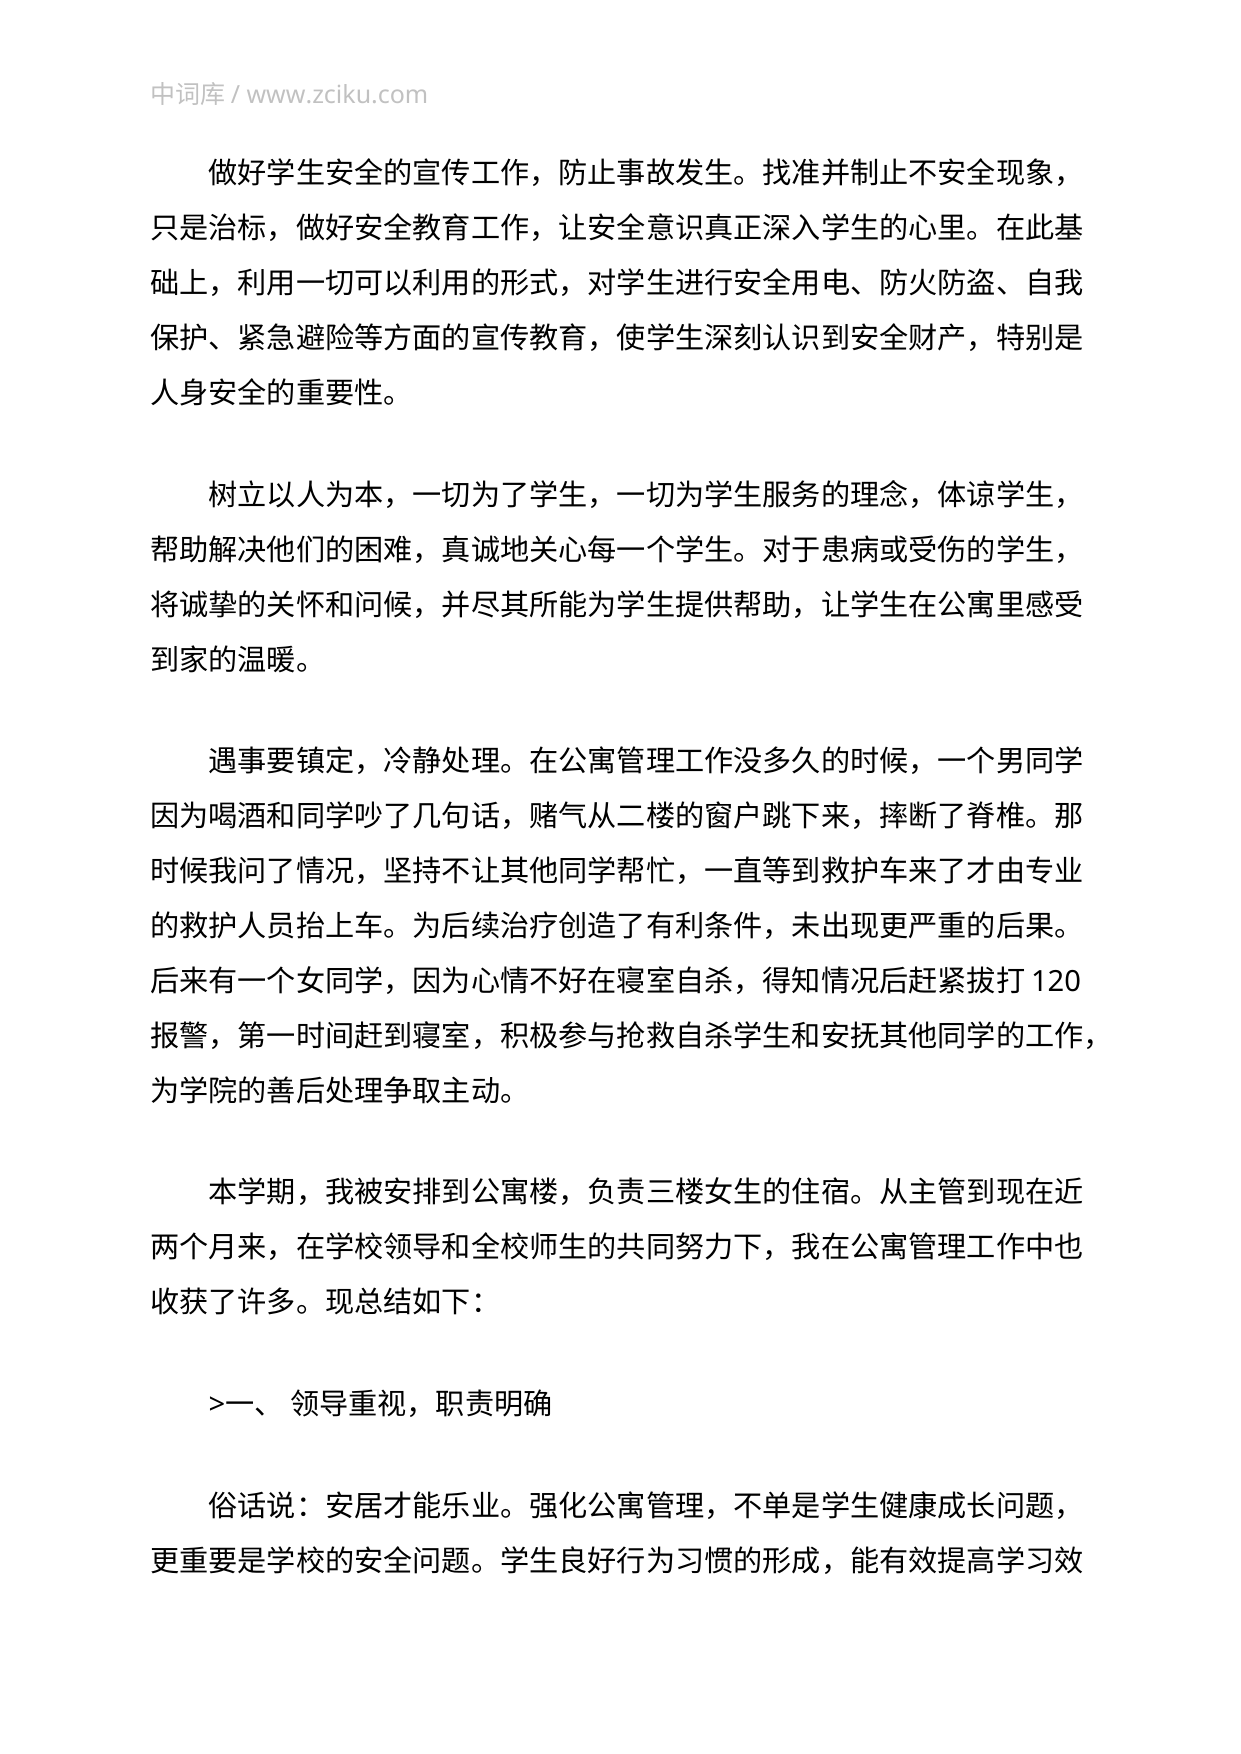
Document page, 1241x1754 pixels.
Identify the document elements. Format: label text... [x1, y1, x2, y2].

text >一、 领导重视，职责明确 [150, 1381, 1090, 1423]
text 遇事要镇定，冷静处理。在公寓管理工作没多久的时候，一个男同学因为喝酒和同学吵了几句话，赌气从二楼的窗户跳下来，摔断了脊椎。那时候我问了情况，坚持不让其他同学帮忙，一直等到救护车来了才由专业的救护人员抬上车。为后续治疗创造了有利条件，未出现更严重的后果。后来有一个女同学，因为心情不好在寝室自杀，得知情况后赶紧拔打120报警，第一时间赶到寝室，积极参与抢救自杀学生和安抚其他同学的工作，为学院的善后处理争取主动。 [150, 738, 1090, 1109]
text 做好学生安全的宣传工作，防止事故发生。找准并制止不安全现象，只是治标，做好安全教育工作，让安全意识真正深入学生的心里。在此基础上，利用一切可以利用的形式，对学生进行安全用电、防火防盗、自我保护、紧急避险等方面的宣传教育，使学生深刻认识到安全财产，特别是人身安全的重要性。 [150, 150, 1090, 412]
text 本学期，我被安排到公寓楼，负责三楼女生的住宿。从主管到现在近两个月来，在学校领导和全校师生的共同努力下，我在公寓管理工作中也收获了许多。现总结如下： [150, 1169, 1090, 1321]
text 树立以人为本，一切为了学生，一切为学生服务的理念，体谅学生，帮助解决他们的困难，真诚地关心每一个学生。对于患病或受伤的学生，将诚挚的关怀和问候，并尽其所能为学生提供帮助，让学生在公寓里感受到家的温暖。 [150, 471, 1090, 678]
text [150, 1483, 1090, 1580]
